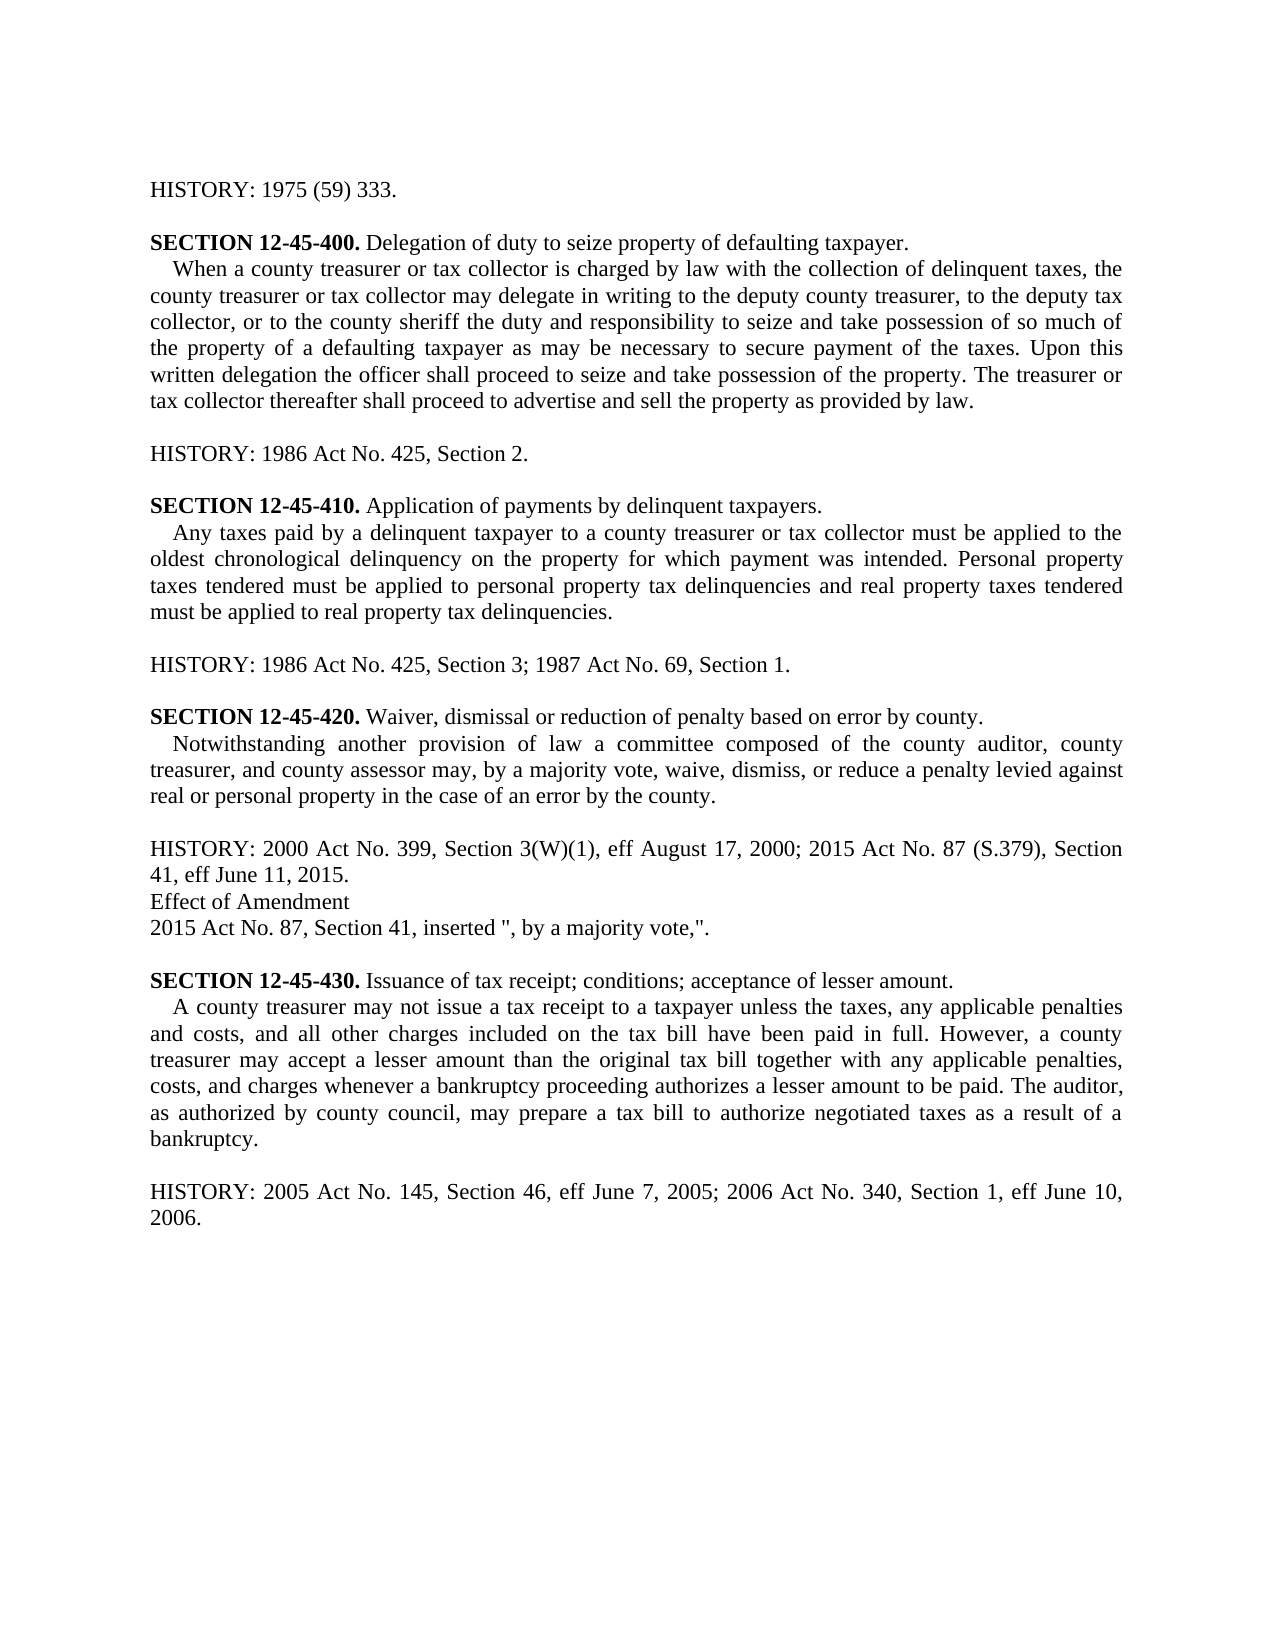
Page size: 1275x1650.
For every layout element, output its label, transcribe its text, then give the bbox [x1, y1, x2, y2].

text HISTORY: 1986 Act No. 425, Section 2. [150, 440, 1125, 466]
text When a county treasurer or tax collector is charged by law with the collection of delinquent taxes, the county treasurer or tax collector may delegate in writing to the deputy county treasurer, to the deputy tax collector, or to the county sheriff the duty and responsibility to seize and take possession of so much of the property of a defaulting taxpayer as may be necessary to secure payment of the taxes. Upon this written delegation the officer shall proceed to seize and take possession of the property. The treasurer or tax collector thereafter shall proceed to advertise and sell the property as provided by law. [150, 255, 1125, 413]
text Any taxes paid by a delinquent taxpayer to a county treasurer or tax collector must be applied to the oldest chronological delinquency on the property for which payment was intended. Personal property taxes tendered must be applied to personal property tax delinquencies and real property taxes tendered must be applied to real property tax delinquencies. [150, 519, 1125, 624]
text SECTION 12-45-400. Delegation of duty to seize property of defaulting taxpayer. [150, 229, 1125, 255]
text HISTORY: 1986 Act No. 425, Section 3; 1987 Act No. 69, Section 1. [150, 651, 1125, 677]
text Notwithstanding another provision of law a committee composed of the county auditor, county treasurer, and county assessor may, by a majority vote, waive, dismiss, or reduce a penalty levied against real or personal property in the case of an error by the county. [150, 730, 1125, 809]
text HISTORY: 2000 Act No. 399, Section 3(W)(1), eff August 17, 2000; 2015 Act No. 87 (S.379), Section 41, eff June 11, 2015. [150, 835, 1125, 888]
text Effect of Amendment [150, 888, 1125, 914]
text SECTION 12-45-410. Application of payments by delinquent taxpayers. [150, 493, 1125, 519]
text 2015 Act No. 87, Section 41, inserted ", by a majority vote,". [150, 914, 1125, 941]
text HISTORY: 2005 Act No. 145, Section 46, eff June 7, 2005; 2006 Act No. 340, Section 1, eff June 10, 2006. [150, 1178, 1125, 1231]
text HISTORY: 1975 (59) 333. [150, 176, 1125, 203]
text SECTION 12-45-430. Issuance of tax receipt; conditions; acceptance of lesser amount. [150, 967, 1125, 993]
text A county treasurer may not issue a tax receipt to a taxpayer unless the taxes, any applicable penalties and costs, and all other charges included on the tax bill have been paid in full. However, a county treasurer may accept a lesser amount than the original tax bill together with any applicable penalties, costs, and charges whenever a bankruptcy proceeding authorizes a lesser amount to be paid. The auditor, as authorized by county council, may prepare a tax bill to authorize negotiated taxes as a result of a bankruptcy. [150, 993, 1125, 1151]
text SECTION 12-45-420. Waiver, dismissal or reduction of penalty based on error by county. [150, 703, 1125, 730]
